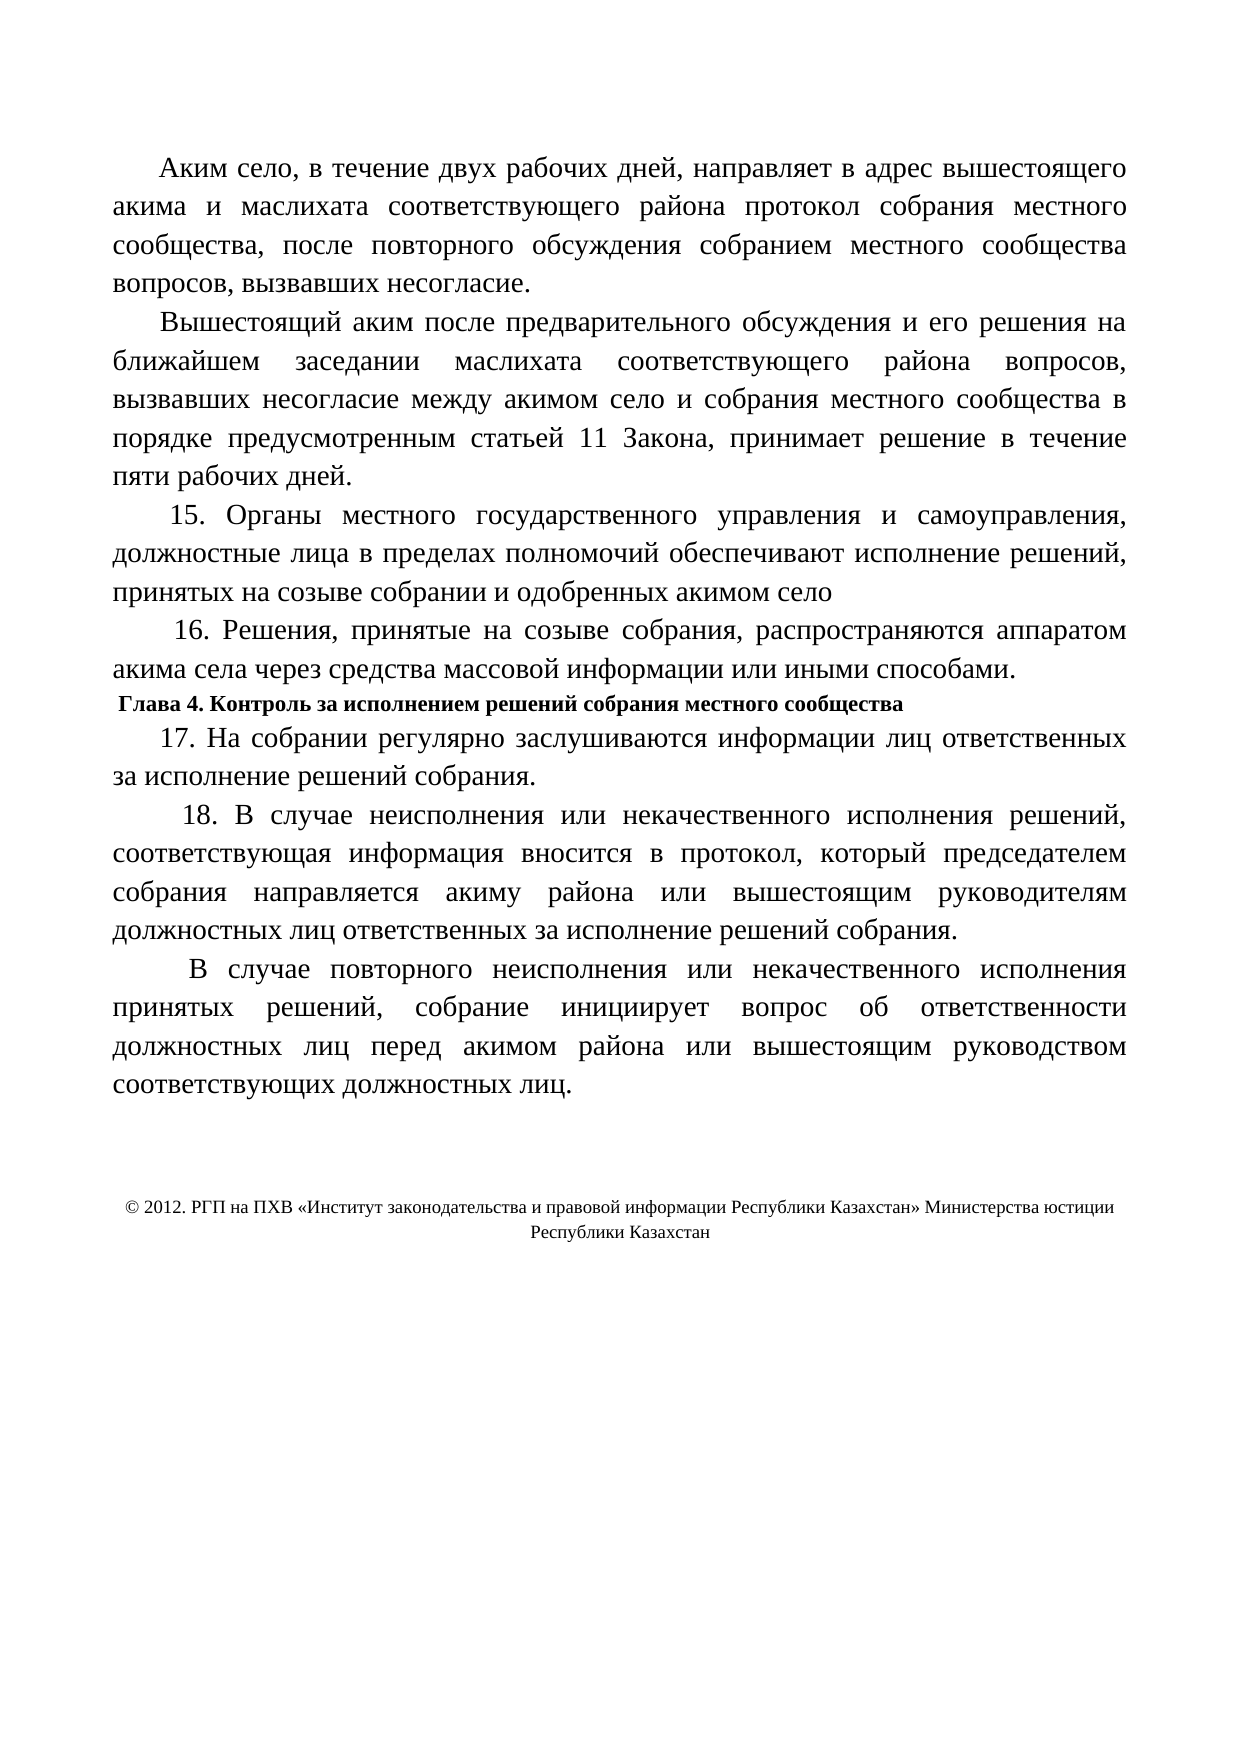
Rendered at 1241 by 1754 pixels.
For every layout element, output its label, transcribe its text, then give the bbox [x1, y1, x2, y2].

text 18. В случае неисполнения или некачественного исполнения решений, соответствующая информация вносится в протокол, который председателем собрания направляется акиму района или вышестоящим руководителям должностных лиц ответственных за исполнение решений собрания. [112, 797, 1128, 946]
text Аким село, в течение двух рабочих дней, направляет в адрес вышестоящего акима и маслихата соответствующего района протокол собрания местного сообщества, после повторного обсуждения собранием местного сообщества вопросов, вызвавших несогласие. [112, 150, 1128, 299]
text В случае повторного неисполнения или некачественного исполнения принятых решений, собрание инициирует вопрос об ответственности должностных лиц перед акимом района или вышестоящим руководством соответствующих должностных лиц. [112, 951, 1128, 1100]
text Вышестоящий аким после предварительного обсуждения и его решения на ближайшем заседании маслихата соответствующего района вопросов, вызвавших несогласие между акимом село и собрания местного сообщества в порядке предусмотренным статьей 11 Закона, принимает решение в течение пяти рабочих дней. [112, 304, 1128, 492]
text 17. На собрании регулярно заслушиваются информации лиц ответственных за исполнение решений собрания. [112, 720, 1128, 792]
text Глава 4. Контроль за исполнением решений собрания местного сообщества [112, 689, 1128, 716]
text 15. Органы местного государственного управления и самоуправления, должностные лица в пределах полномочий обеспечивают исполнение решений, принятых на созыве собрании и одобренных акимом село [112, 497, 1128, 607]
text 16. Решения, принятые на созыве собрания, распространяются аппаратом акима села через средства массовой информации или иными способами. [112, 612, 1128, 684]
text © 2012. РГП на ПХВ «Институт законодательства и правовой информации Республики Казахстан» Министерства юстиции Республики Казахстан [112, 1196, 1128, 1242]
